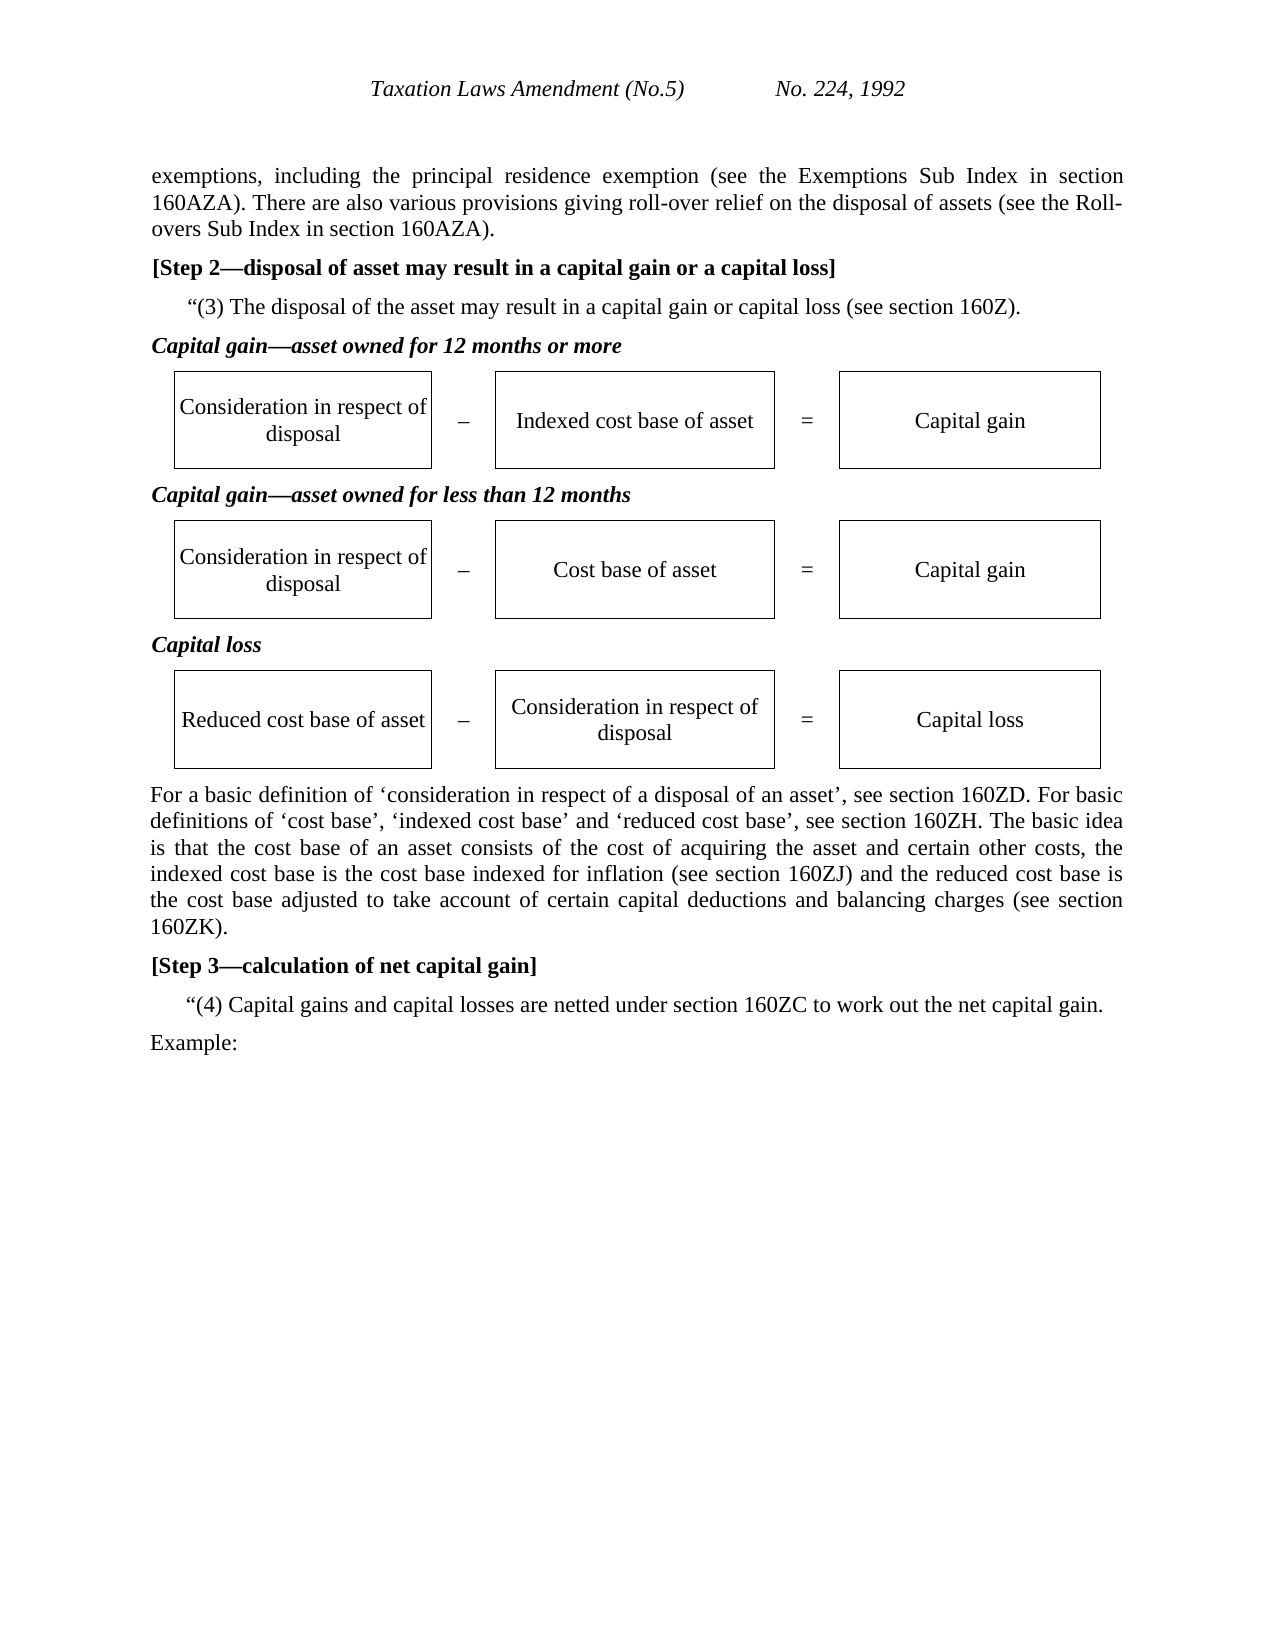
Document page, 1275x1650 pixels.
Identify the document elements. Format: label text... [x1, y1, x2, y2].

text exemptions, including the principal residence exemption (see the Exemptions Sub Index in section 160AZA). There are also various provisions giving roll-over relief on the disposal of assets (see the Roll-overs Sub Index in section 160AZA). [151, 162, 1125, 242]
text [Step 2—disposal of asset may result in a capital gain or a capital loss] [152, 254, 1125, 280]
table_header Consideration in respect of disposal [496, 671, 774, 768]
text Example: [150, 1029, 1125, 1056]
table_header Capital loss [840, 671, 1100, 768]
table_header Consideration in respect of disposal [175, 372, 431, 468]
table_header – [432, 520, 495, 618]
table_header – [432, 670, 495, 768]
text [Step 3—calculation of net capital gain] [151, 952, 1125, 978]
text “(3) The disposal of the asset may result in a capital gain or capital loss (see section 160Z). [151, 293, 1125, 319]
table_header Consideration in respect of disposal [175, 521, 431, 618]
text Capital gain—asset owned for less than 12 months [151, 482, 1125, 508]
text For a basic definition of ‘consideration in respect of a disposal of an asset’, see section 160ZD. For basic definitions of ‘cost base’, ‘indexed cost base’ and ‘reduced cost base’, see section 160ZH. The basic idea is that the cost base of an asset consists of the cost of acquiring the asset and certain other costs, the indexed cost base is the cost base indexed for inflation (see section 160ZJ) and the reduced cost base is the cost base adjusted to take account of certain capital deductions and balancing charges (see section 160ZK). [150, 781, 1125, 939]
text Capital loss [151, 631, 1125, 658]
table_header Reduced cost base of asset [175, 671, 431, 768]
table_header – [432, 371, 495, 468]
table_header Cost base of asset [496, 521, 774, 618]
table_header Indexed cost base of asset [496, 372, 774, 468]
table_header = [775, 371, 839, 468]
table_header Capital gain [840, 372, 1100, 468]
text Capital gain—asset owned for 12 months or more [151, 332, 1125, 358]
table_header Capital gain [840, 521, 1100, 618]
table_header = [775, 670, 839, 768]
table_header = [775, 520, 839, 618]
text “(4) Capital gains and capital losses are netted under section 160ZC to work out the net capital gain. [150, 991, 1125, 1017]
